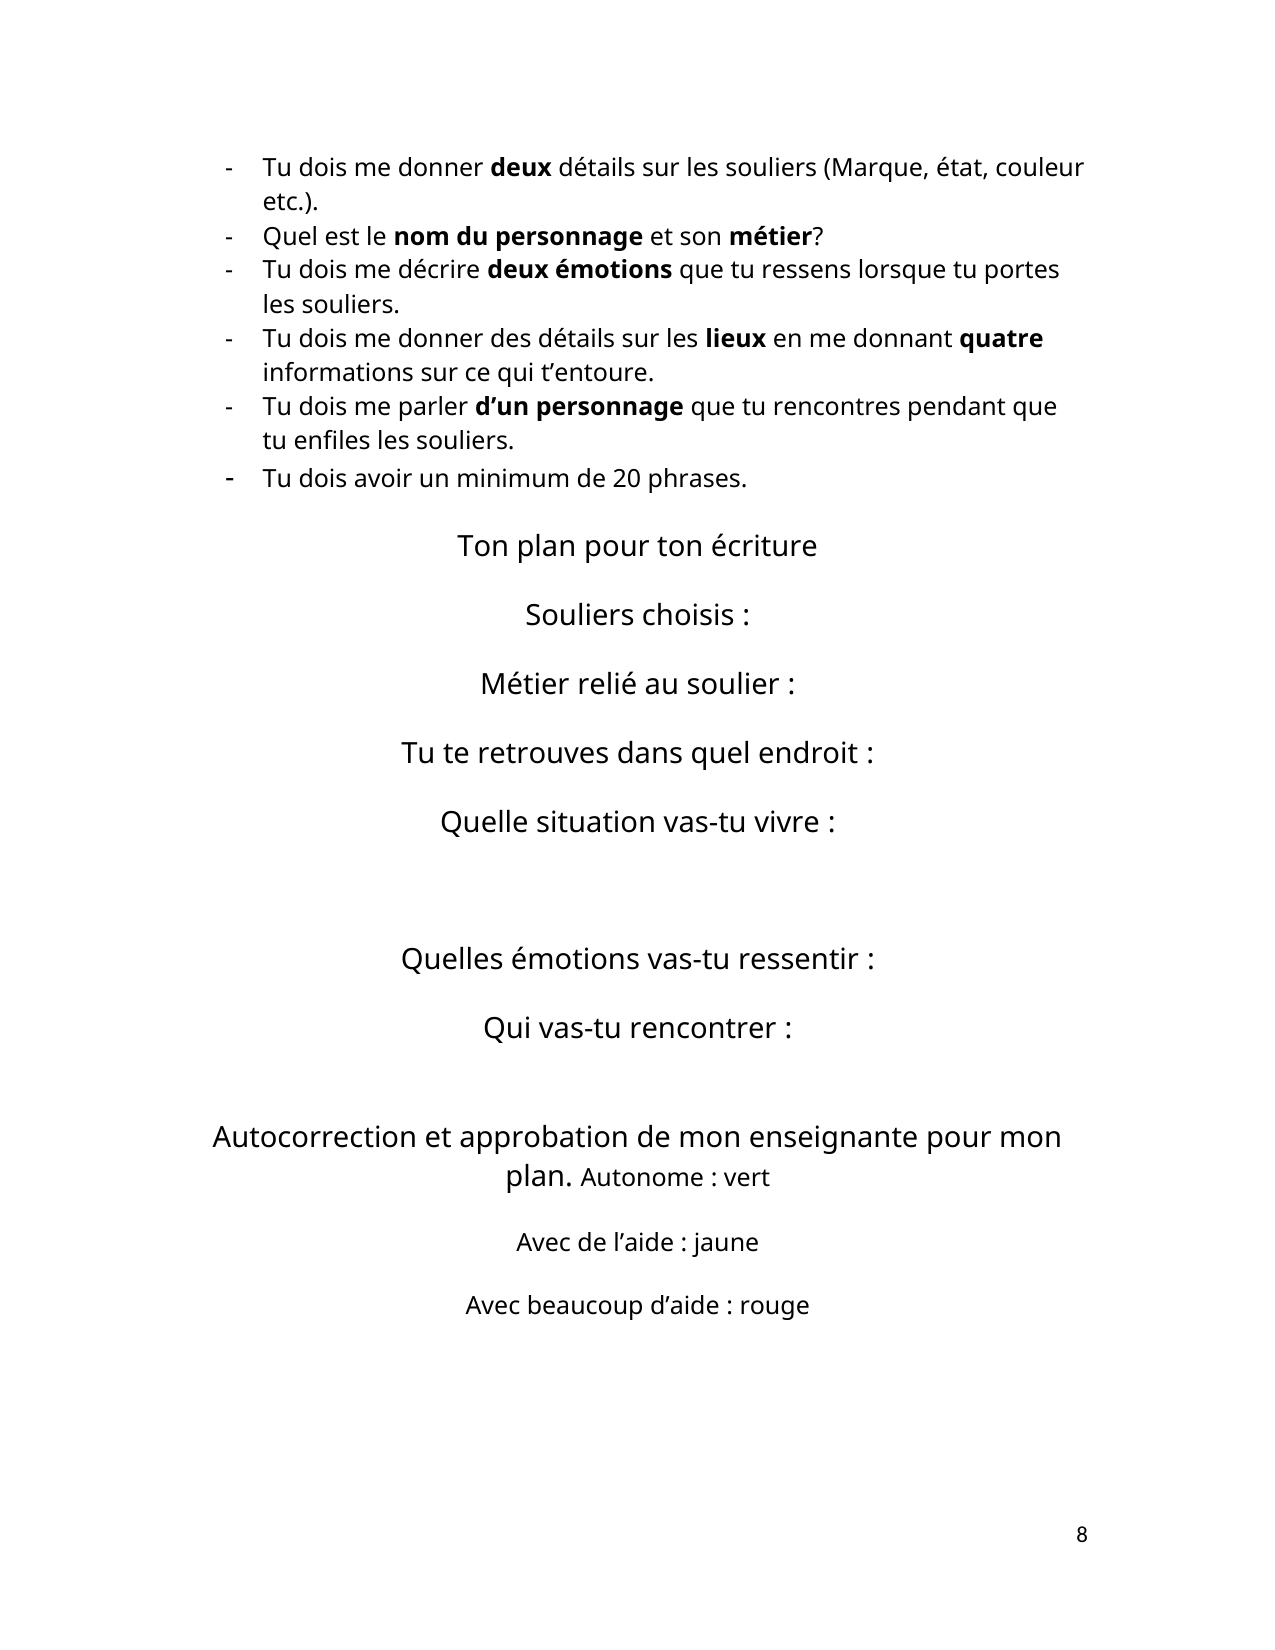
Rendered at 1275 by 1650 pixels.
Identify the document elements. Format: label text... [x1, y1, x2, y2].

text Ton plan pour ton écriture [187, 525, 1087, 565]
list Tu dois me parler d’un personnage que tu rencontres pendant que tu enfiles les souliers. [225, 388, 1087, 457]
text Quelle situation vas-tu vivre : [187, 801, 1087, 841]
text Souliers choisis : [187, 594, 1087, 634]
list Tu dois me donner deux détails sur les souliers (Marque, état, couleur etc.). [225, 150, 1087, 218]
text Qui vas-tu rencontrer : [187, 1007, 1087, 1047]
text Avec beaucoup d’aide : rouge [187, 1288, 1087, 1322]
text Métier relié au soulier : [187, 663, 1087, 703]
text Tu te retrouves dans quel endroit : [187, 732, 1087, 772]
text Autocorrection et approbation de mon enseignante pour mon plan. Autonome : vert [187, 1076, 1087, 1195]
list Quel est le nom du personnage et son métier? [225, 218, 1087, 252]
list Tu dois me donner des détails sur les lieux en me donnant quatre informations sur ce qui t’entoure. [225, 320, 1087, 388]
list Tu dois avoir un minimum de 20 phrases. [225, 457, 1087, 496]
text Avec de l’aide : jaune [187, 1224, 1087, 1258]
text Quelles émotions vas-tu ressentir : [187, 938, 1087, 978]
list Tu dois me décrire deux émotions que tu ressens lorsque tu portes les souliers. [225, 252, 1087, 320]
